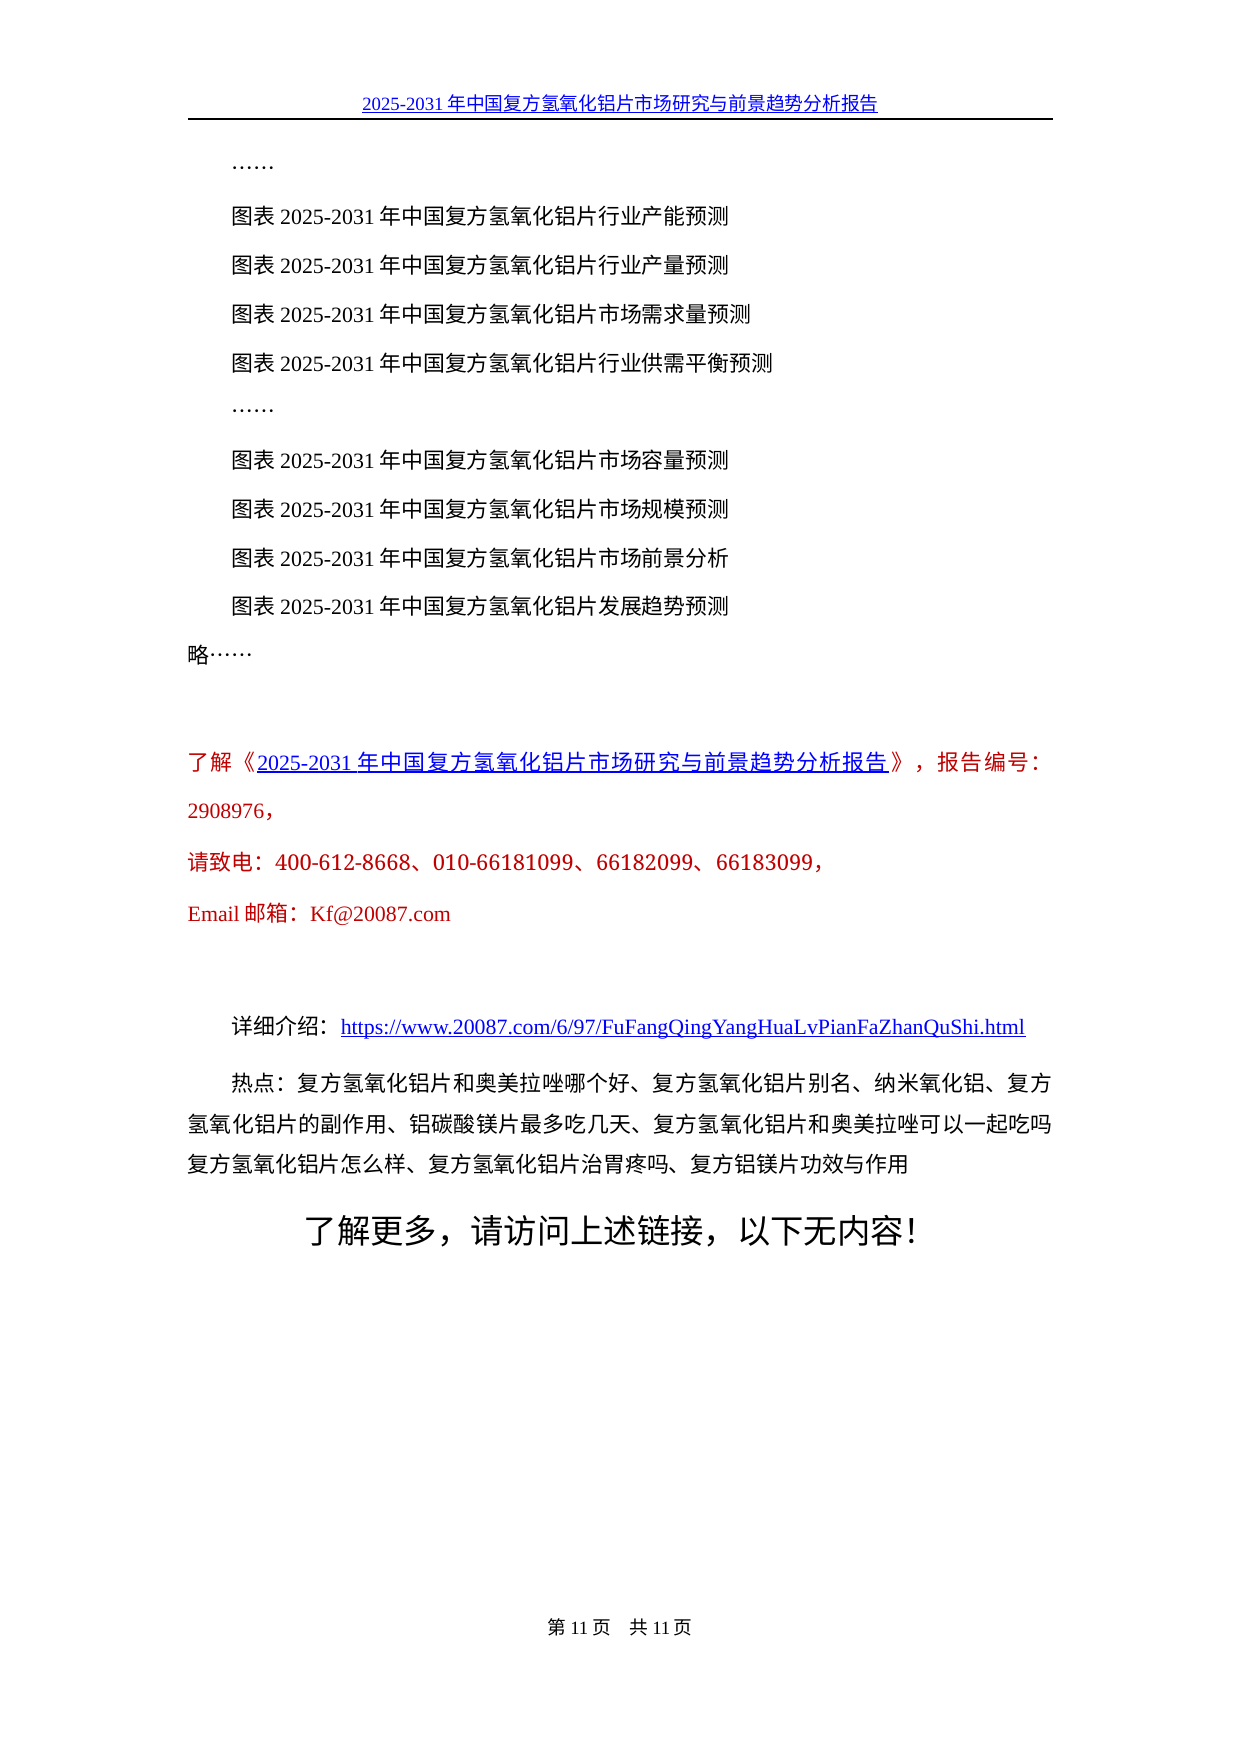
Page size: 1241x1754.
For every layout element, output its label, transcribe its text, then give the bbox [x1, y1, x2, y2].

text 请致电：400-612-8668、010-66181099、66182099、66183099， [187, 844, 1053, 877]
text Email邮箱：Kf@20087.com [187, 896, 1053, 928]
text 详细介绍：https://www.20087.com/6/97/FuFangQingYangHuaLvPianFaZhanQuShi.html [187, 1009, 1053, 1041]
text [187, 150, 1053, 670]
title 了解更多，请访问上述链接，以下无内容！ [187, 1197, 1053, 1262]
text 了解《2025-2031年中国复方氢氧化铝片市场研究与前景趋势分析报告》，报告编号：2908976， [187, 744, 1053, 825]
text 热点：复方氢氧化铝片和奥美拉唑哪个好、复方氢氧化铝片别名、纳米氧化铝、复方氢氧化铝片的副作用、铝碳酸镁片最多吃几天、复方氢氧化铝片和奥美拉唑可以一起吃吗、复方氢氧化铝片怎么样、复方氢氧化铝片治胃疼吗、复方铝镁片功效与作用 [187, 1066, 1053, 1179]
